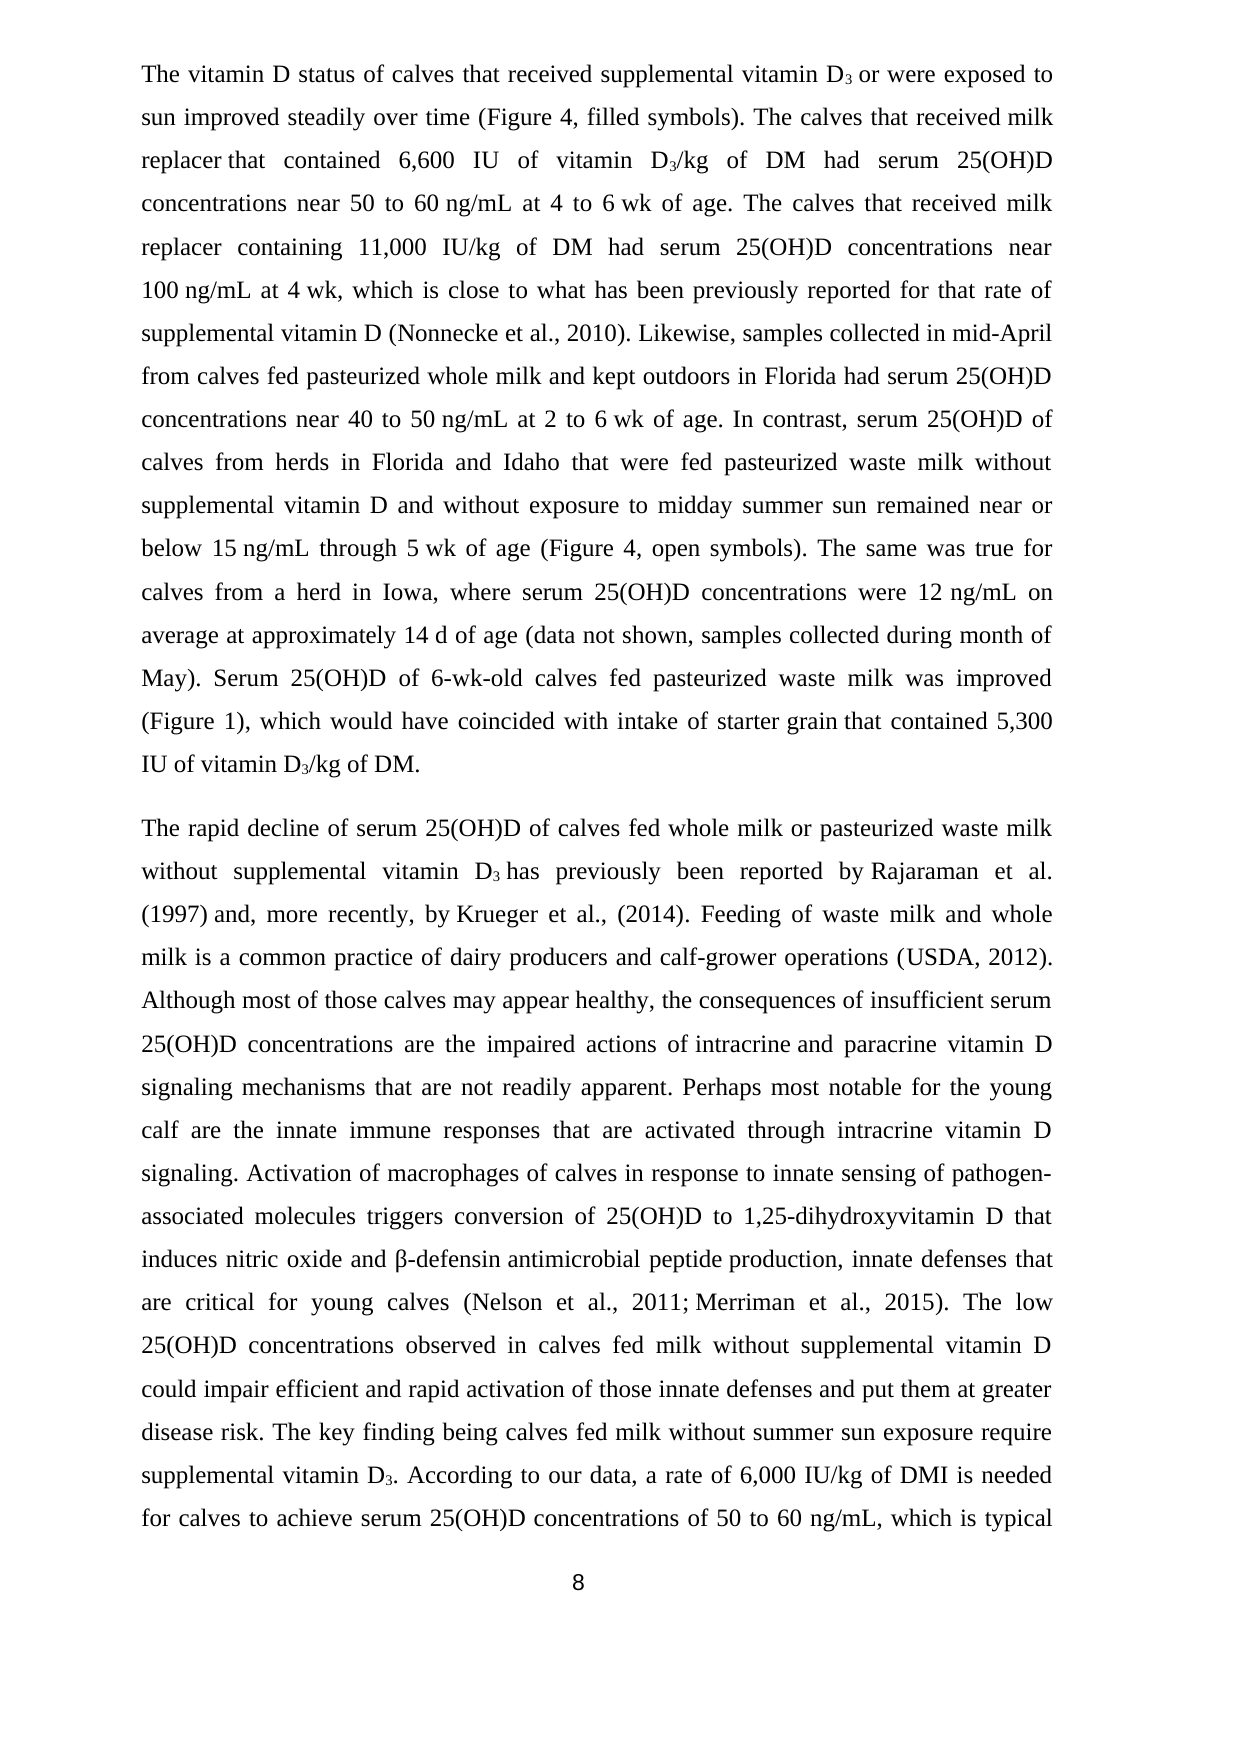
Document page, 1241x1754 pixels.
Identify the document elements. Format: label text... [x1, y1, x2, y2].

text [141, 813, 1053, 1532]
text The vitamin D status of calves that received supplemental vitamin D3 or were exposed to sun improved steadily over time (Figure 4, filled symbols). The calves that received milk replacer that contained 6,600 IU of vitamin D3/kg of DM had serum 25(OH)D concentrations near 50 to 60 ng/mL at 4 to 6 wk of age. The calves that received milk replacer containing 11,000 IU/kg of DM had serum 25(OH)D concentrations near 100 ng/mL at 4 wk, which is close to what has been previously reported for that rate of supplemental vitamin D (Nonnecke et al., 2010). Likewise, samples collected in mid-April from calves fed pasteurized whole milk and kept outdoors in Florida had serum 25(OH)D concentrations near 40 to 50 ng/mL at 2 to 6 wk of age. In contrast, serum 25(OH)D of calves from herds in Florida and Idaho that were fed pasteurized waste milk without supplemental vitamin D and without exposure to midday summer sun remained near or below 15 ng/mL through 5 wk of age (Figure 4, open symbols). The same was true for calves from a herd in Iowa, where serum 25(OH)D concentrations were 12 ng/mL on average at approximately 14 d of age (data not shown, samples collected during month of May). Serum 25(OH)D of 6-wk-old calves fed pasteurized waste milk was improved (Figure 1), which would have coincided with intake of starter grain that contained 5,300 IU of vitamin D3/kg of DM. [141, 59, 1053, 778]
